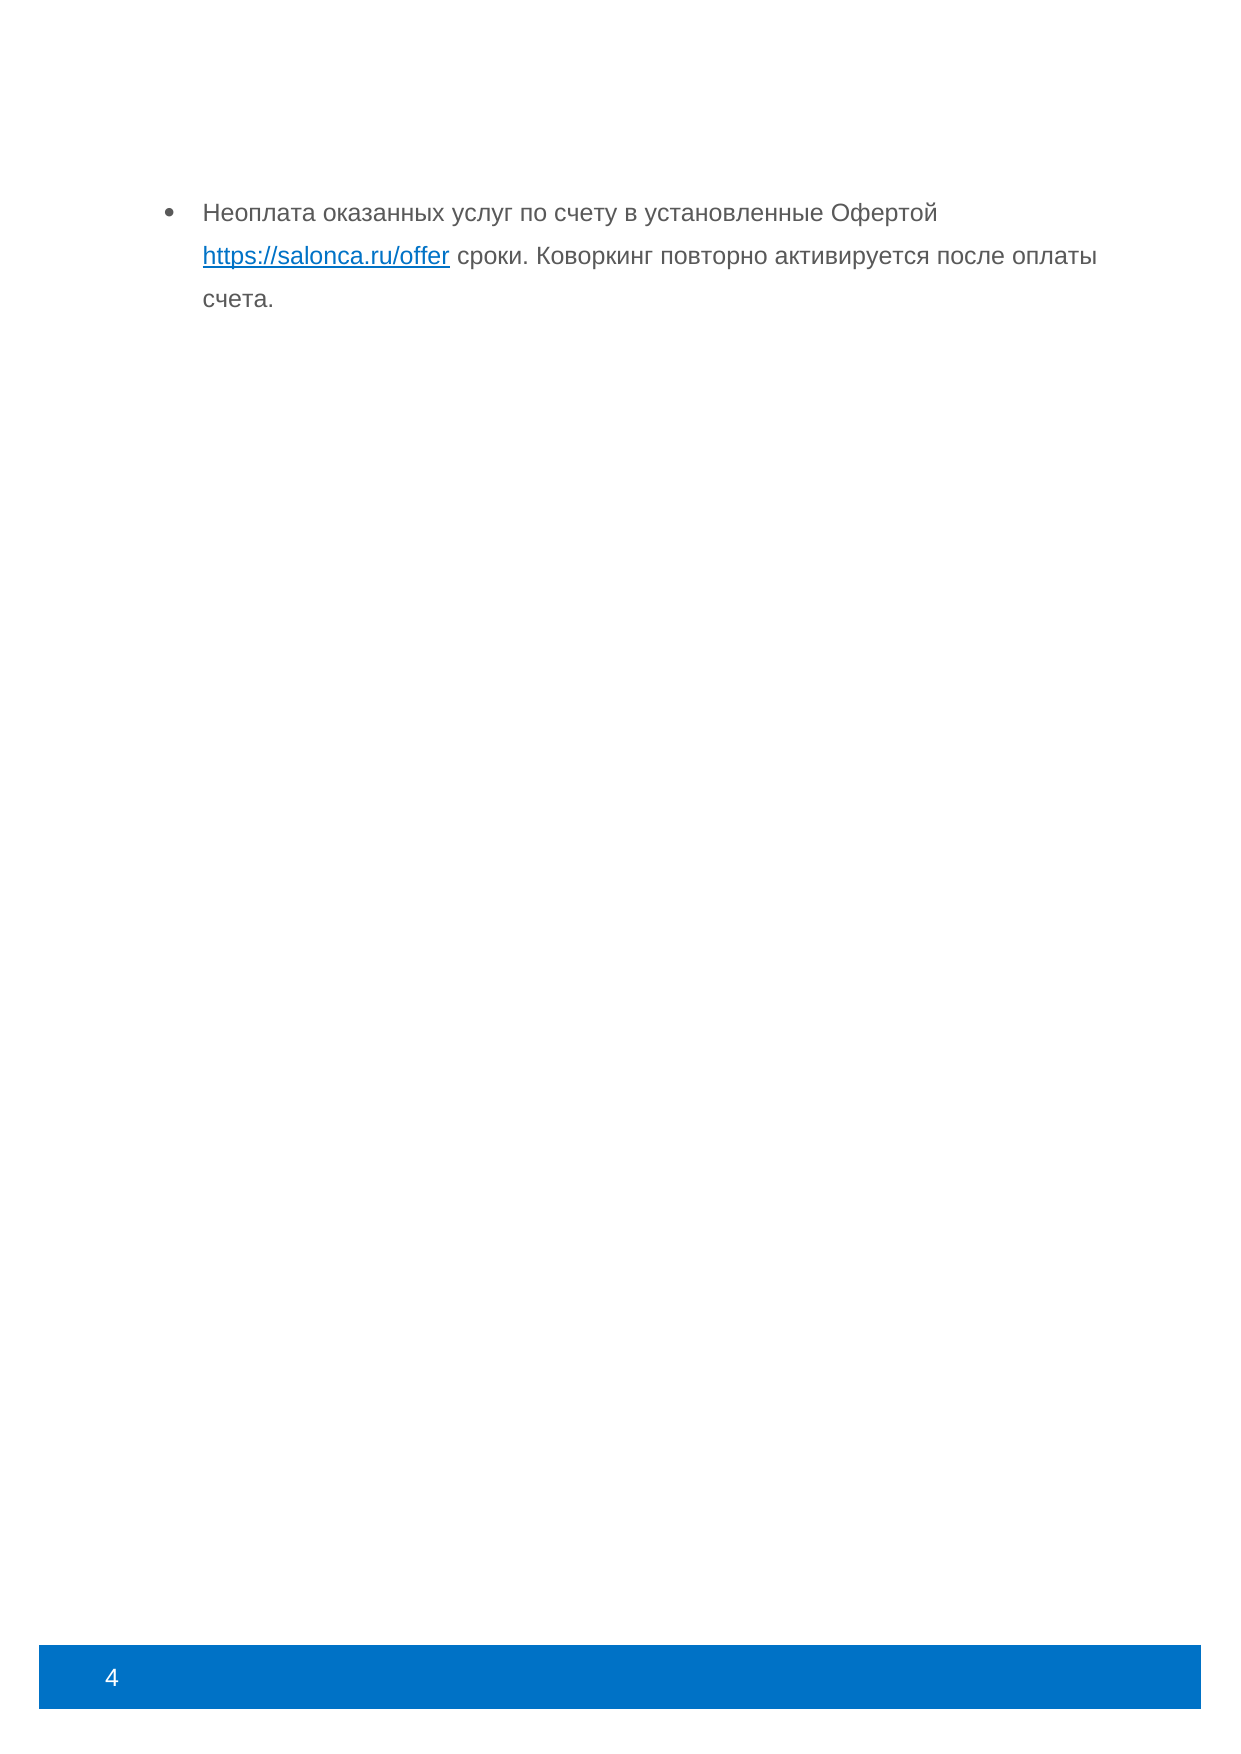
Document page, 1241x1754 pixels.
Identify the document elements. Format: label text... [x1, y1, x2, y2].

list Неоплата оказанных услуг по счету в установленные Офертой https://salonca.ru/offer сроки. Коворкинг повторно активируется после оплаты счета. [165, 198, 1135, 313]
